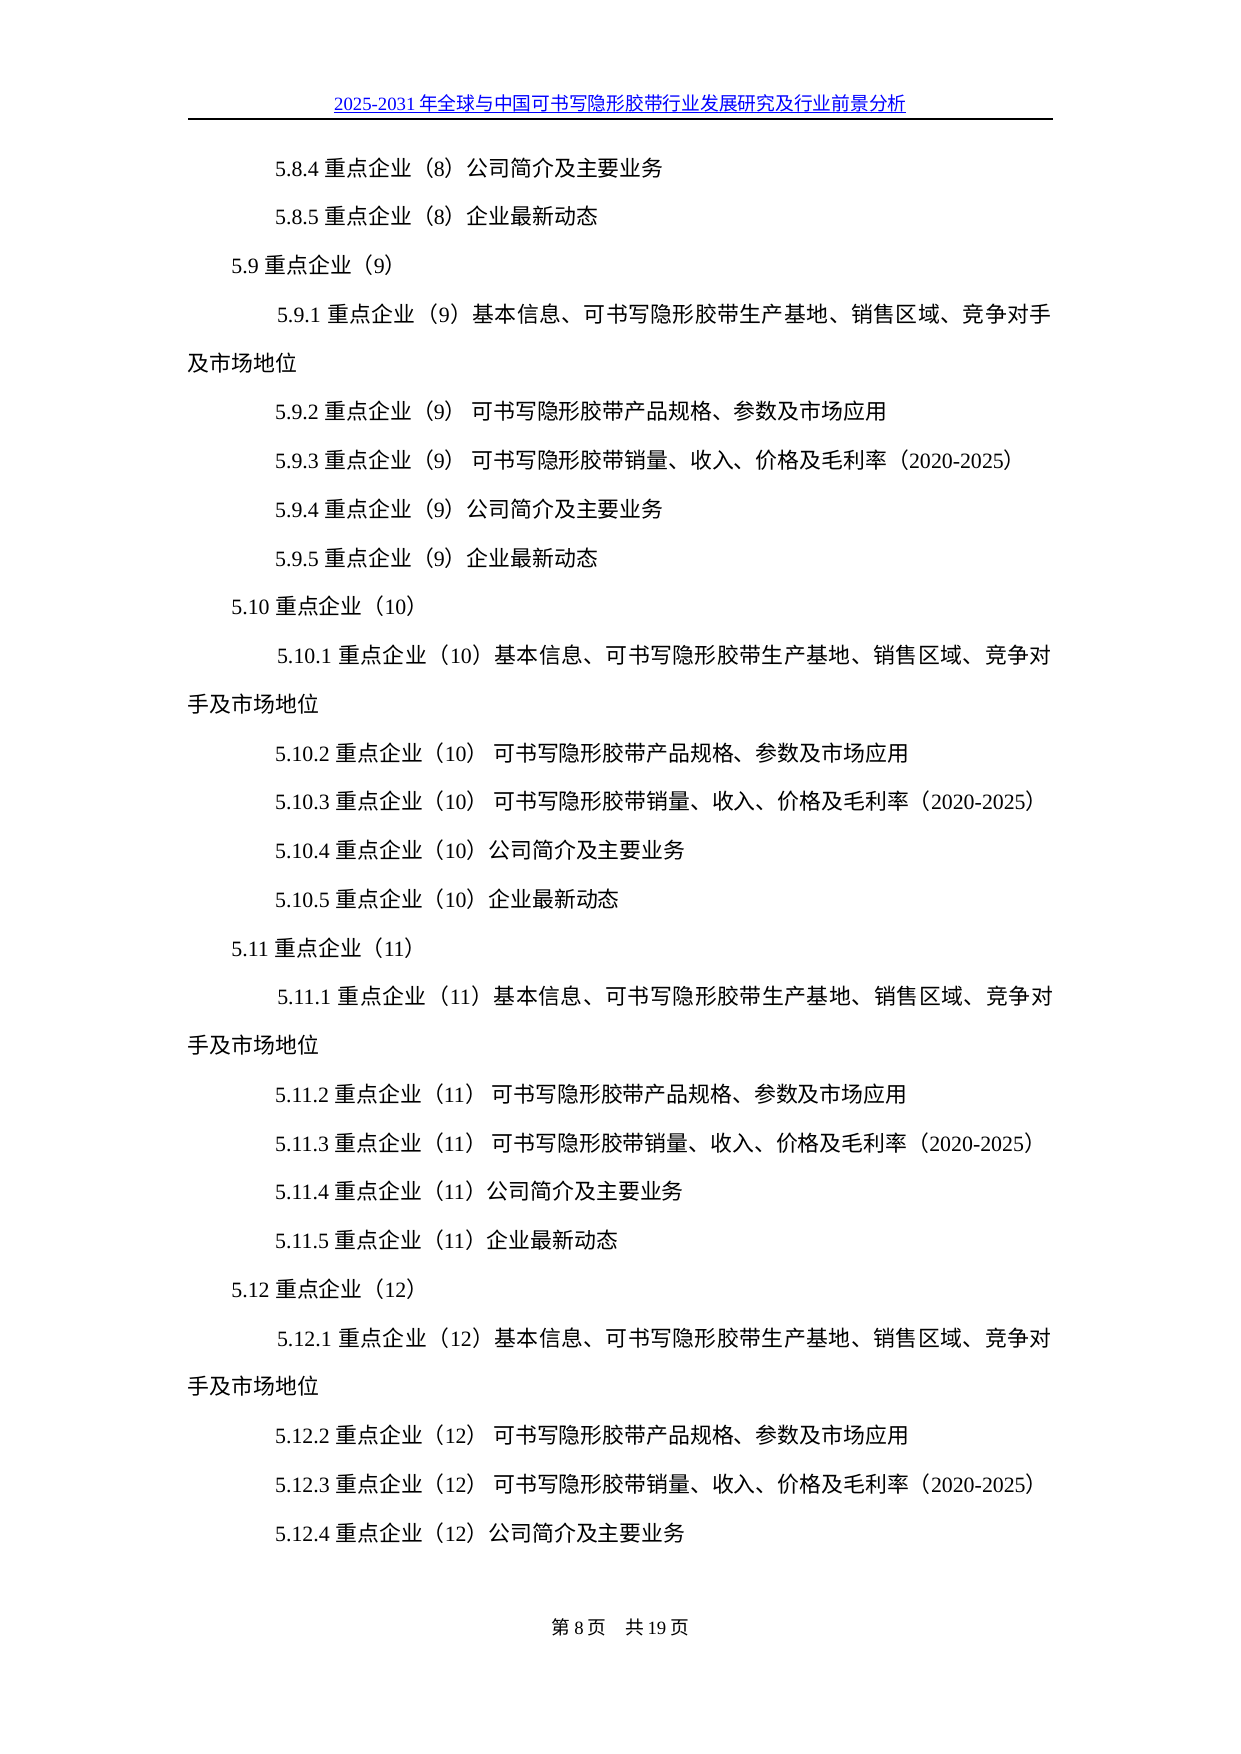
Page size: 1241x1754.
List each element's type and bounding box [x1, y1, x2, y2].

text [187, 150, 1053, 1548]
